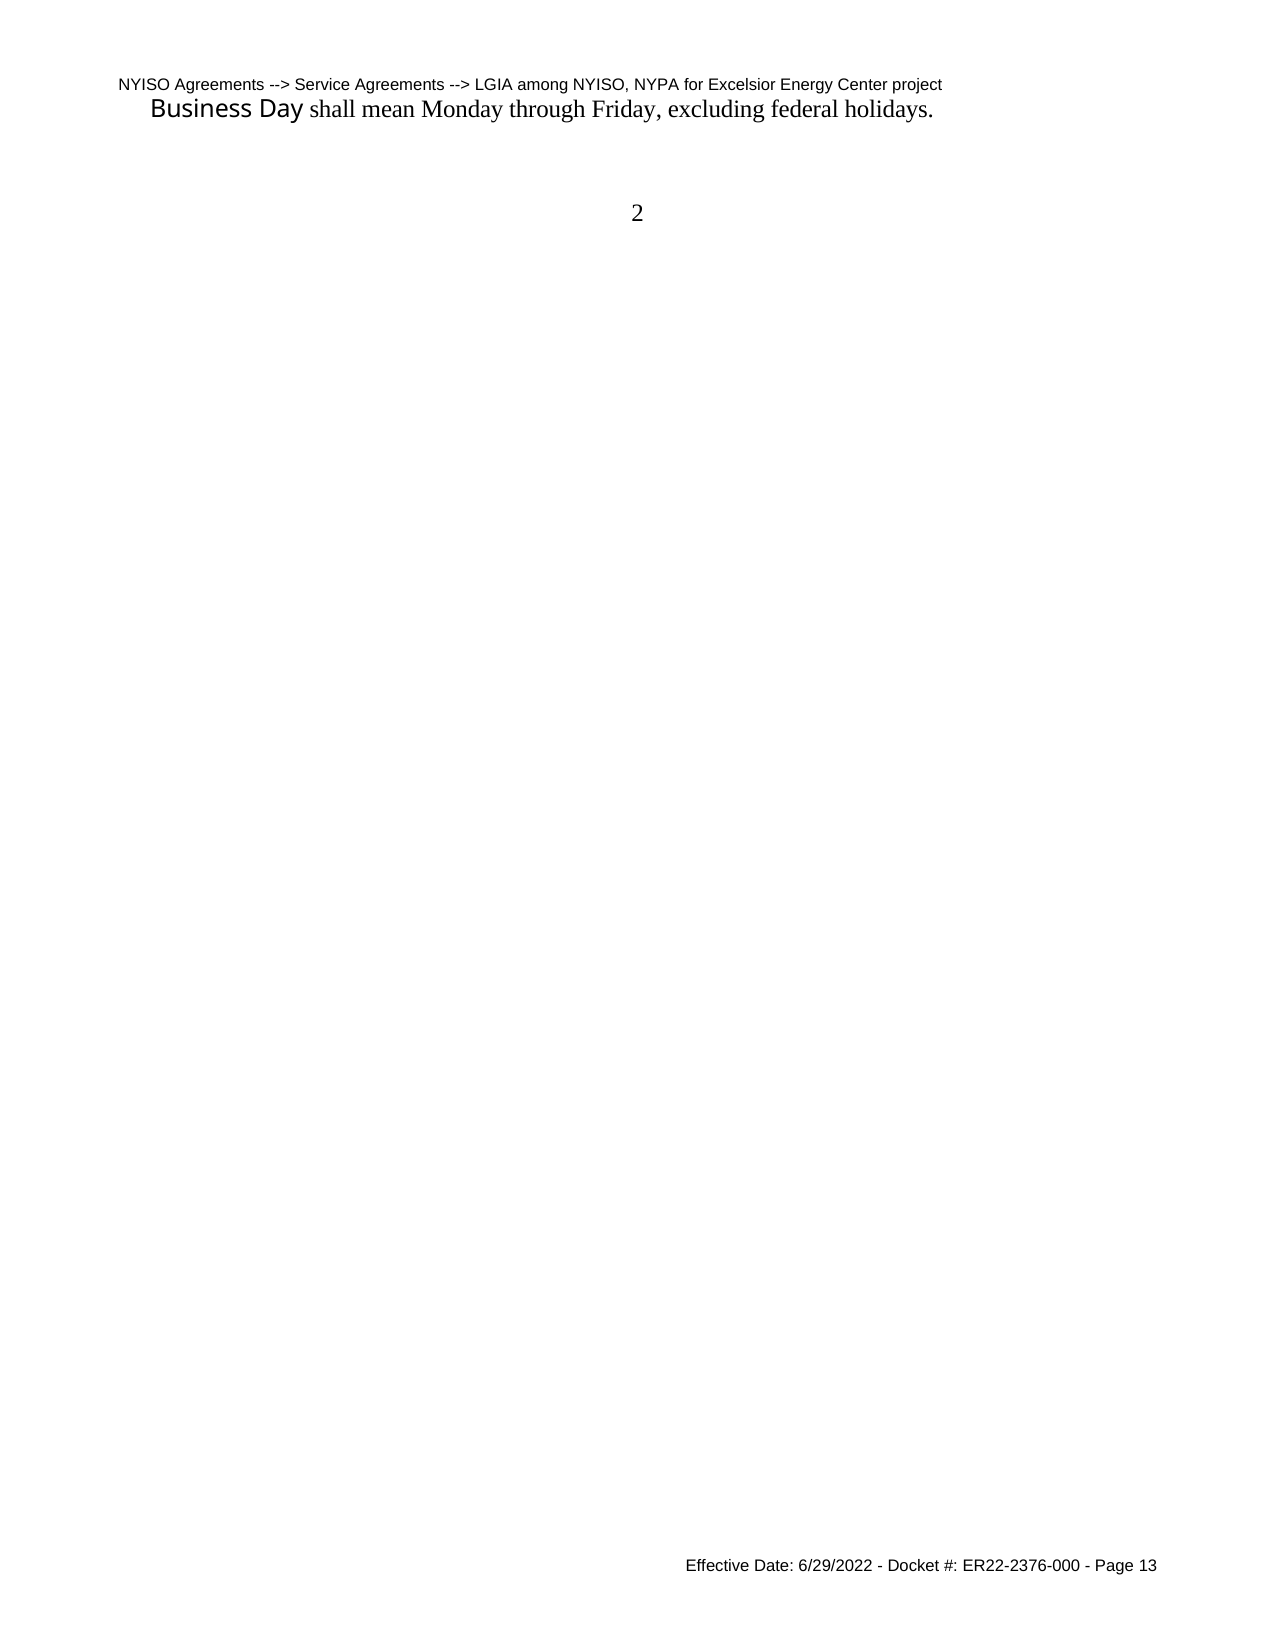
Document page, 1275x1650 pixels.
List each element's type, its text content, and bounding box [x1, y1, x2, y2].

text Business Day shall mean Monday through Friday, excluding federal holidays. [150, 94, 1275, 123]
text 2 [631, 198, 1275, 227]
